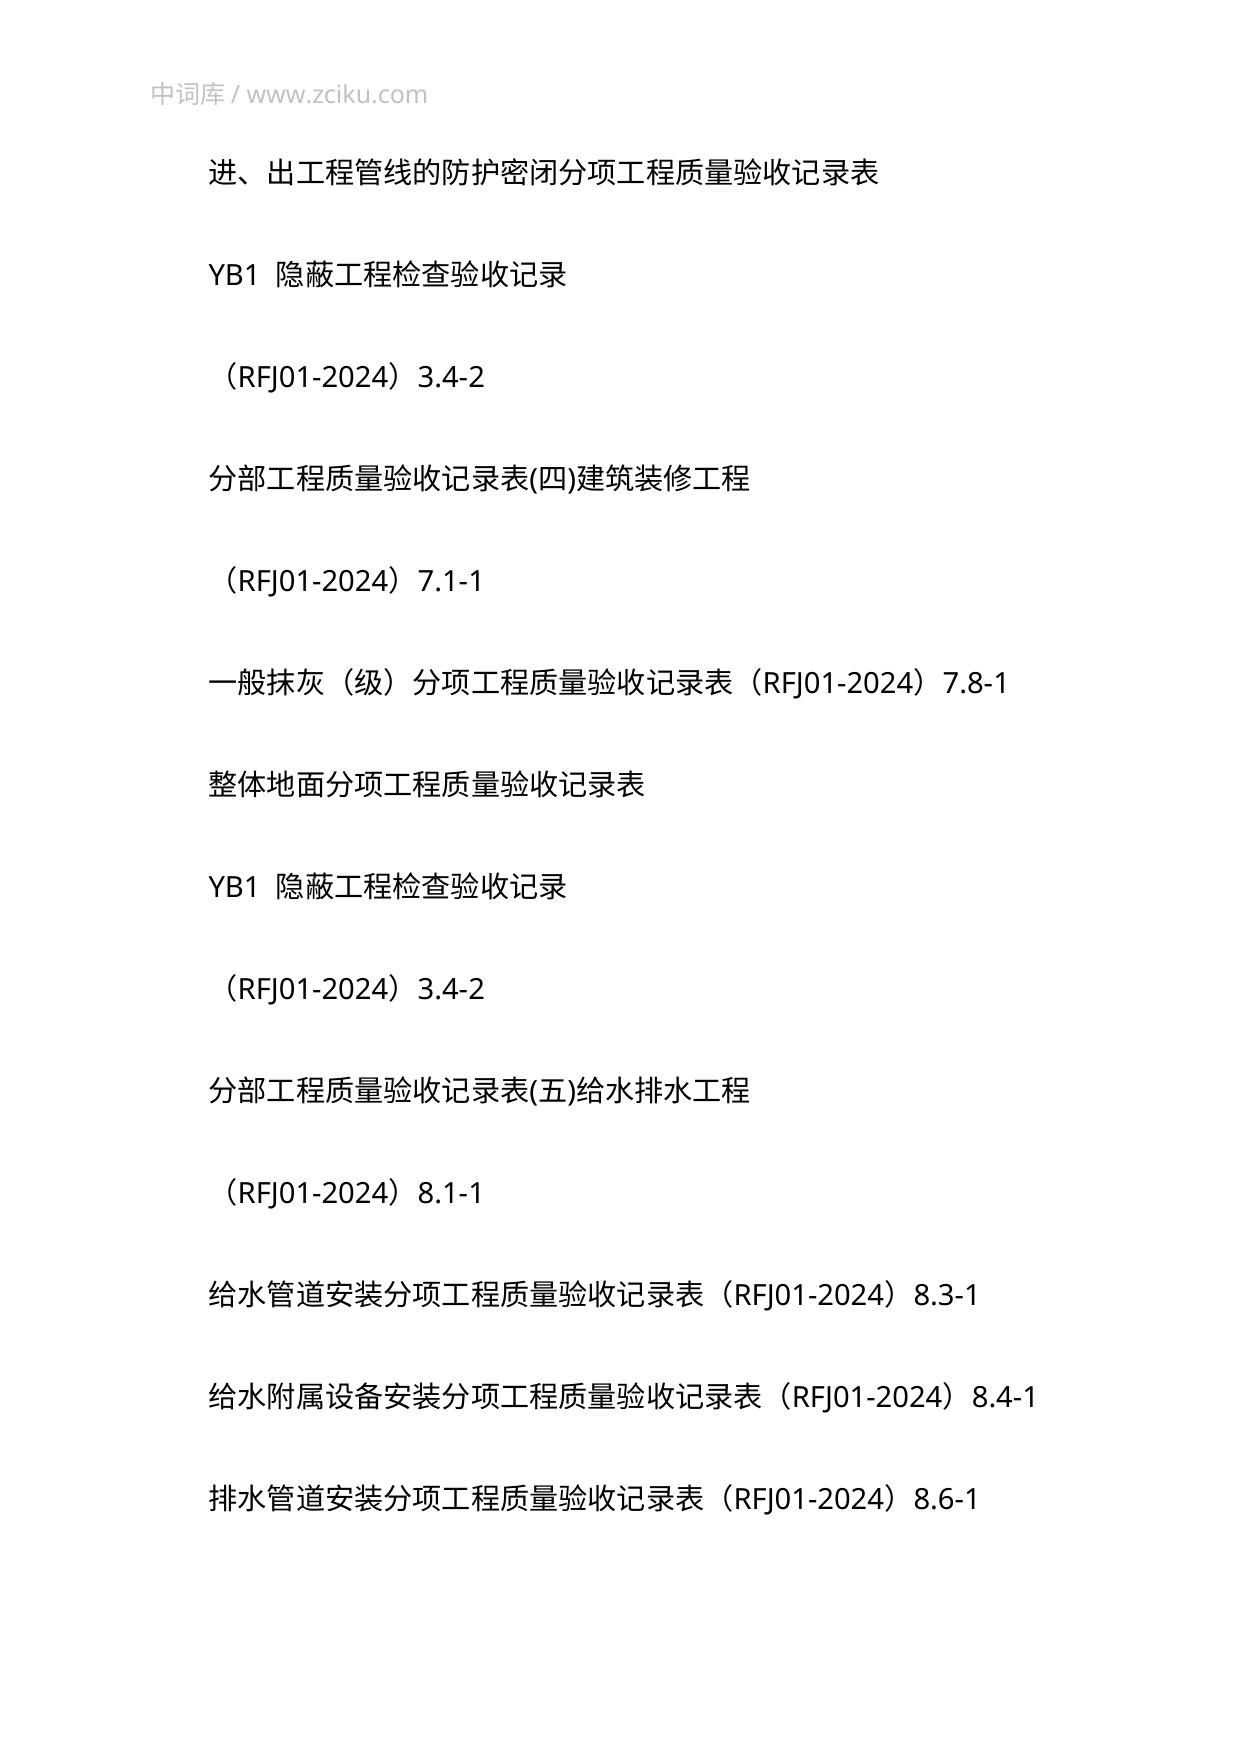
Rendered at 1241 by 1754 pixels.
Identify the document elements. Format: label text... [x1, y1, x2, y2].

text 进、出工程管线的防护密闭分项工程质量验收记录表 [150, 150, 1090, 192]
text 排水管道安装分项工程质量验收记录表（RFJ01-2024）8.6-1 [150, 1475, 1090, 1518]
text （RFJ01-2024）8.1-1 [150, 1169, 1090, 1212]
text 给水附属设备安装分项工程质量验收记录表（RFJ01-2024）8.4-1 [150, 1373, 1090, 1416]
text 一般抹灰（级）分项工程质量验收记录表（RFJ01-2024）7.8-1 [150, 660, 1090, 702]
text （RFJ01-2024）3.4-2 [150, 965, 1090, 1008]
text 整体地面分项工程质量验收记录表 [150, 762, 1090, 804]
text 给水管道安装分项工程质量验收记录表（RFJ01-2024）8.3-1 [150, 1271, 1090, 1314]
text YB1 隐蔽工程检查验收记录 [150, 252, 1090, 294]
text （RFJ01-2024）7.1-1 [150, 558, 1090, 600]
text 分部工程质量验收记录表(五)给水排水工程 [150, 1067, 1090, 1110]
text 分部工程质量验收记录表(四)建筑装修工程 [150, 456, 1090, 498]
text （RFJ01-2024）3.4-2 [150, 354, 1090, 396]
text YB1 隐蔽工程检查验收记录 [150, 863, 1090, 906]
